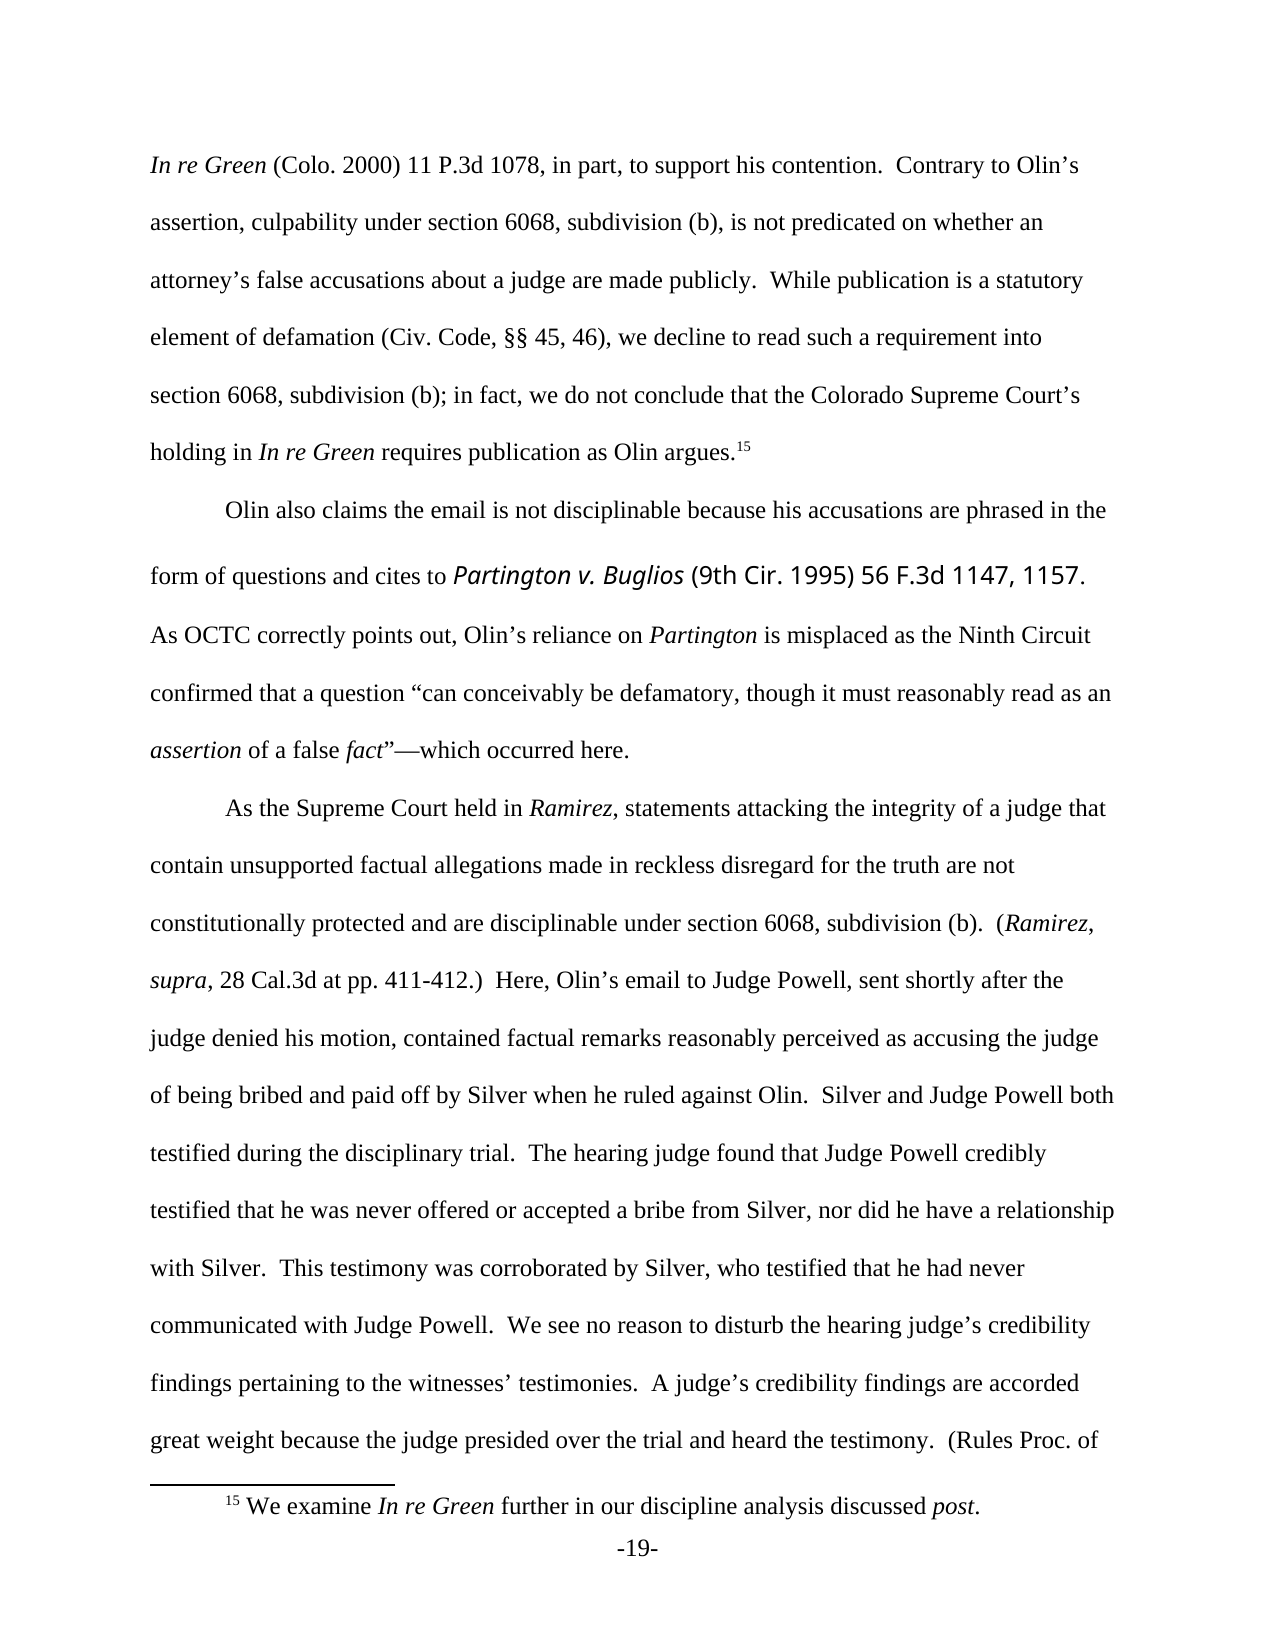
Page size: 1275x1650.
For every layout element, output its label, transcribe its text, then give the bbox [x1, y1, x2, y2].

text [150, 793, 1125, 1454]
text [150, 150, 1125, 466]
text Olin also claims the email is not disciplinable because his accusations are phrased in the form of questions and cites to Partington v. Buglios (9th Cir. 1995) 56 F.3d 1147, 1157. As OCTC correctly points out, Olin’s reliance on Partington is misplaced as the Ninth Circuit confirmed that a question “can conceivably be defamatory, though it must reasonably read as an assertion of a false fact”—which occurred here. [150, 495, 1125, 764]
